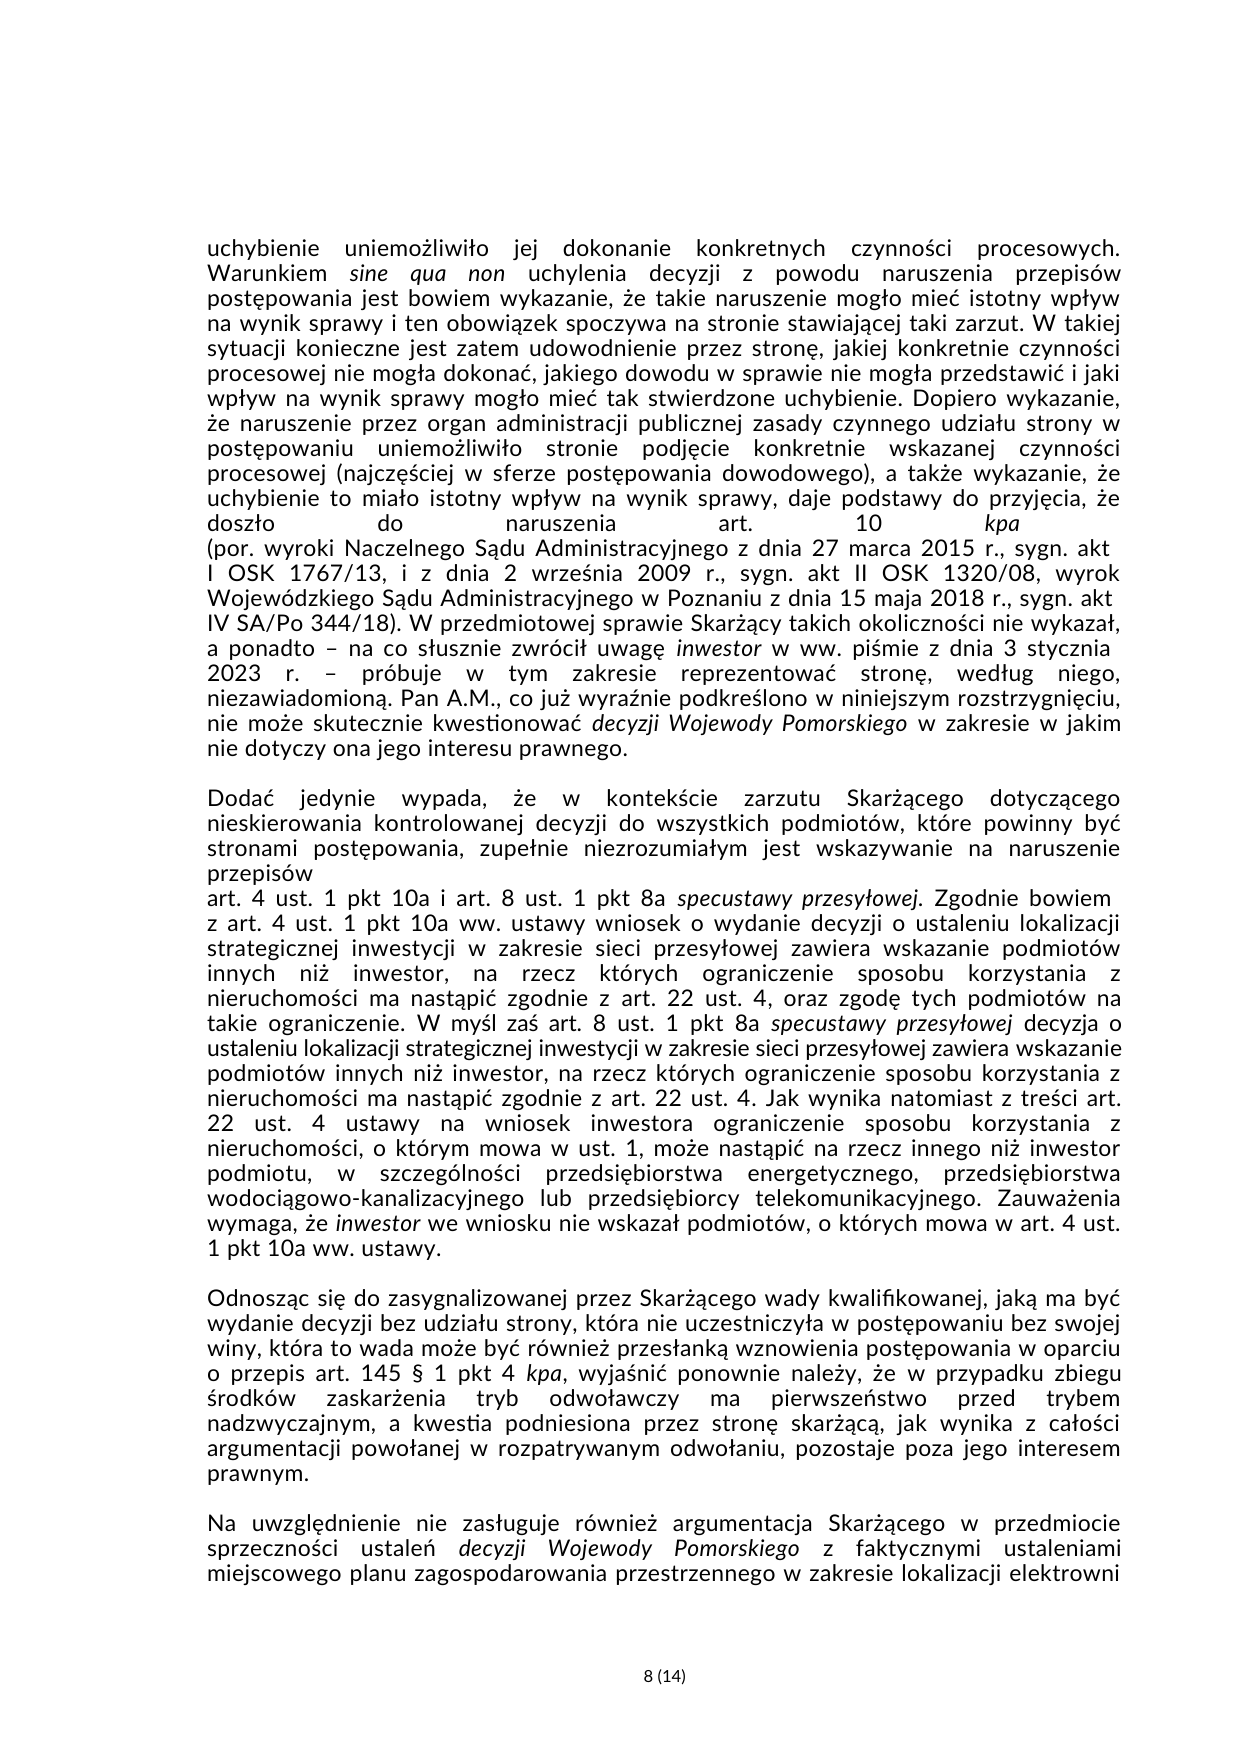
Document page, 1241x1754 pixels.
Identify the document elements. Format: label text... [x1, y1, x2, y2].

text Dodać jedynie wypada, że w kontekście zarzutu Skarżącego dotyczącego nieskierowania kontrolowanej decyzji do wszystkich podmiotów, które powinny być stronami postępowania, zupełnie niezrozumiałym jest wskazywanie na naruszenie przepisów art. 4 ust. 1 pkt 10a i art. 8 ust. 1 pkt 8a specustawy przesyłowej. Zgodnie bowiem z art. 4 ust. 1 pkt 10a ww. ustawy wniosek o wydanie decyzji o ustaleniu lokalizacji strategicznej inwestycji w zakresie sieci przesyłowej zawiera wskazanie podmiotów innych niż inwestor, na rzecz których ograniczenie sposobu korzystania z nieruchomości ma nastąpić zgodnie z art. 22 ust. 4, oraz zgodę tych podmiotów na takie ograniczenie. W myśl zaś art. 8 ust. 1 pkt 8a specustawy przesyłowej decyzja o ustaleniu lokalizacji strategicznej inwestycji w zakresie sieci przesyłowej zawiera wskazanie podmiotów innych niż inwestor, na rzecz których ograniczenie sposobu korzystania z nieruchomości ma nastąpić zgodnie z art. 22 ust. 4. Jak wynika natomiast z treści art. 22 ust. 4 ustawy na wniosek inwestora ograniczenie sposobu korzystania z nieruchomości, o którym mowa w ust. 1, może nastąpić na rzecz innego niż inwestor podmiotu, w szczególności przedsiębiorstwa energetycznego, przedsiębiorstwa wodociągowo-kanalizacyjnego lub przedsiębiorcy telekomunikacyjnego. Zauważenia wymaga, że inwestor we wniosku nie wskazał podmiotów, o których mowa w art. 4 ust. 1 pkt 10a ww. ustawy. [207, 786, 1122, 1261]
text Odnosząc się do zasygnalizowanej przez Skarżącego wady kwalifikowanej, jaką ma być wydanie decyzji bez udziału strony, która nie uczestniczyła w postępowaniu bez swojej winy, która to wada może być również przesłanką wznowienia postępowania w oparciu o przepis art. 145 § 1 pkt 4 kpa, wyjaśnić ponownie należy, że w przypadku zbiegu środków zaskarżenia tryb odwoławczy ma pierwszeństwo przed trybem nadzwyczajnym, a kwestia podniesiona przez stronę skarżącą, jak wynika z całości argumentacji powołanej w rozpatrywanym odwołaniu, pozostaje poza jego interesem prawnym. [207, 1286, 1122, 1486]
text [207, 1511, 1122, 1586]
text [207, 236, 1122, 761]
